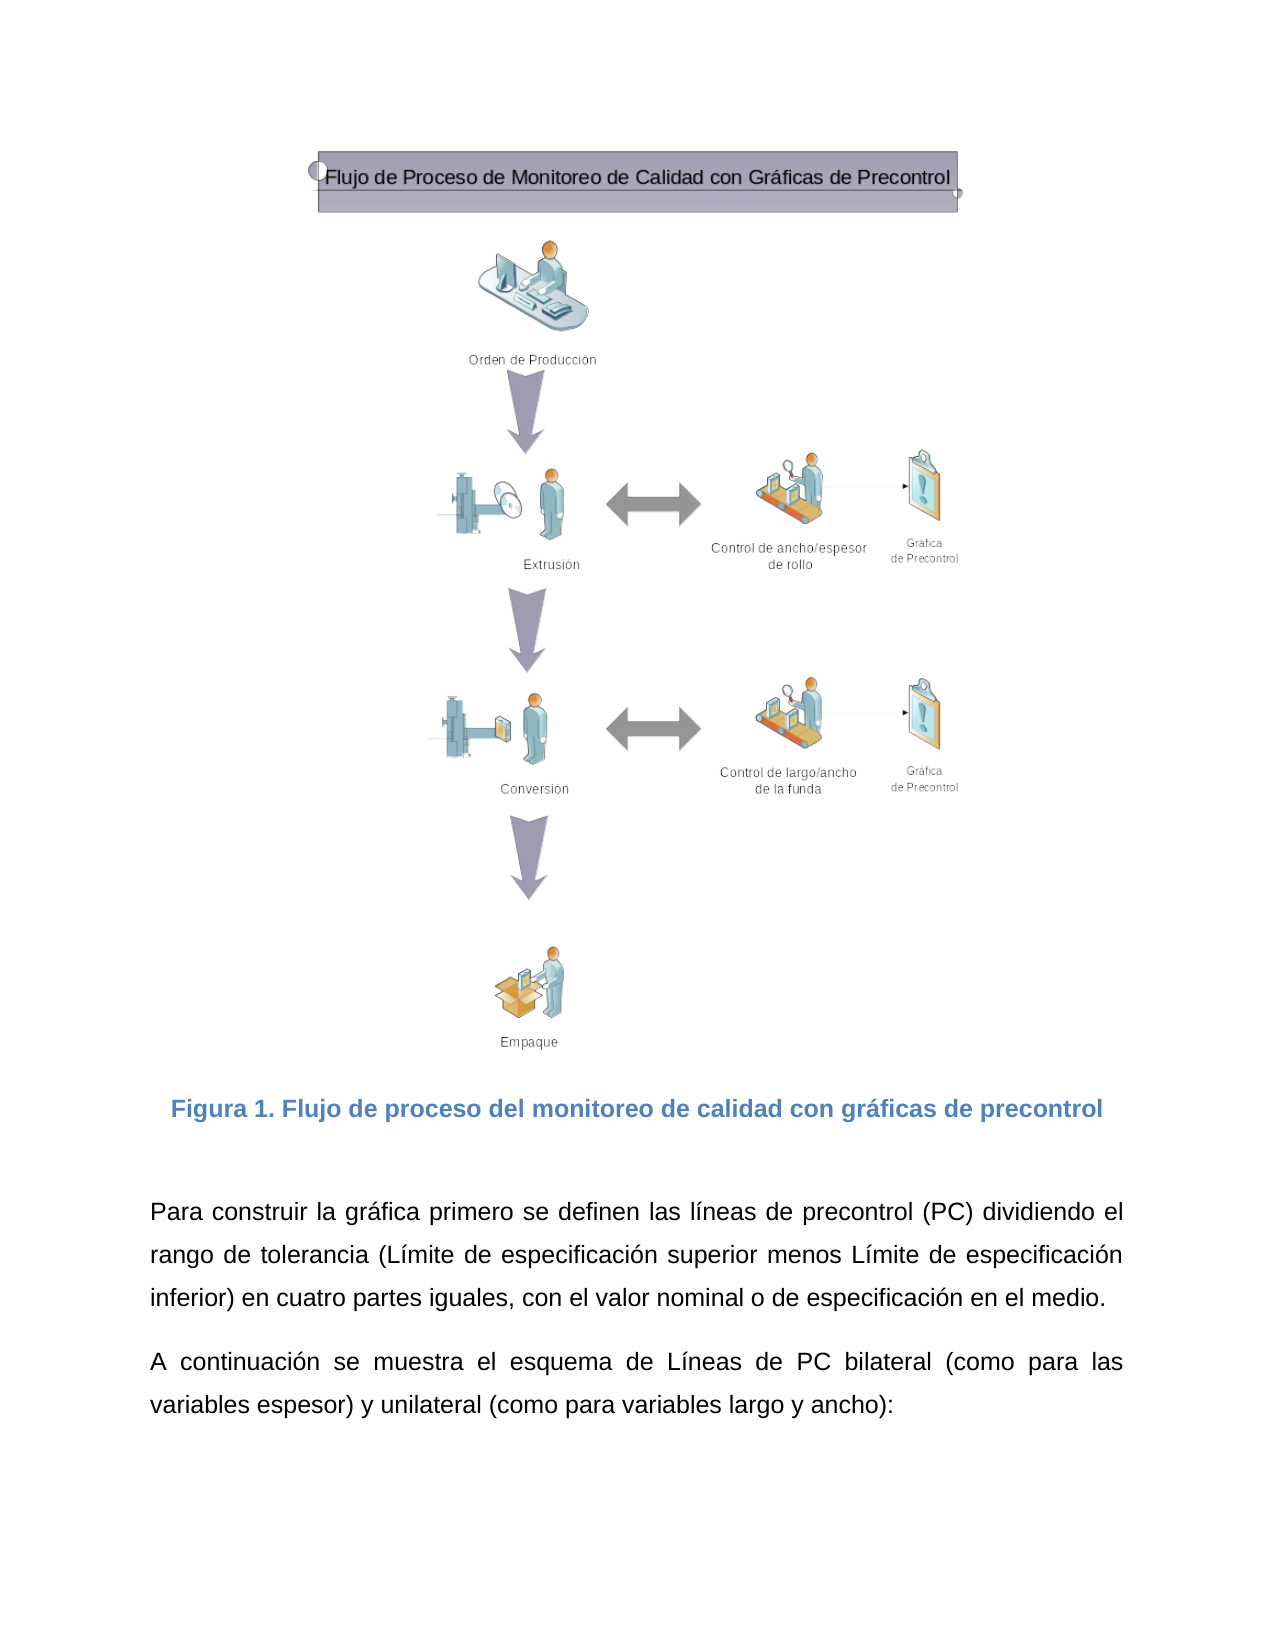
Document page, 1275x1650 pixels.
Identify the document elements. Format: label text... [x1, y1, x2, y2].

text A continuación se muestra el esquema de Líneas de PC bilateral (como para las variables espesor) y unilateral (como para variables largo y ancho): [150, 1347, 1125, 1419]
text Para construir la gráfica primero se definen las líneas de precontrol (PC) dividiendo el rango de tolerancia (Límite de especificación superior menos Límite de especificación inferior) en cuatro partes iguales, con el valor nominal o de especificación en el medio. [150, 1197, 1125, 1312]
text Figura 1. Flujo de proceso del monitoreo de calidad con gráficas de precontrol [150, 1094, 1125, 1123]
